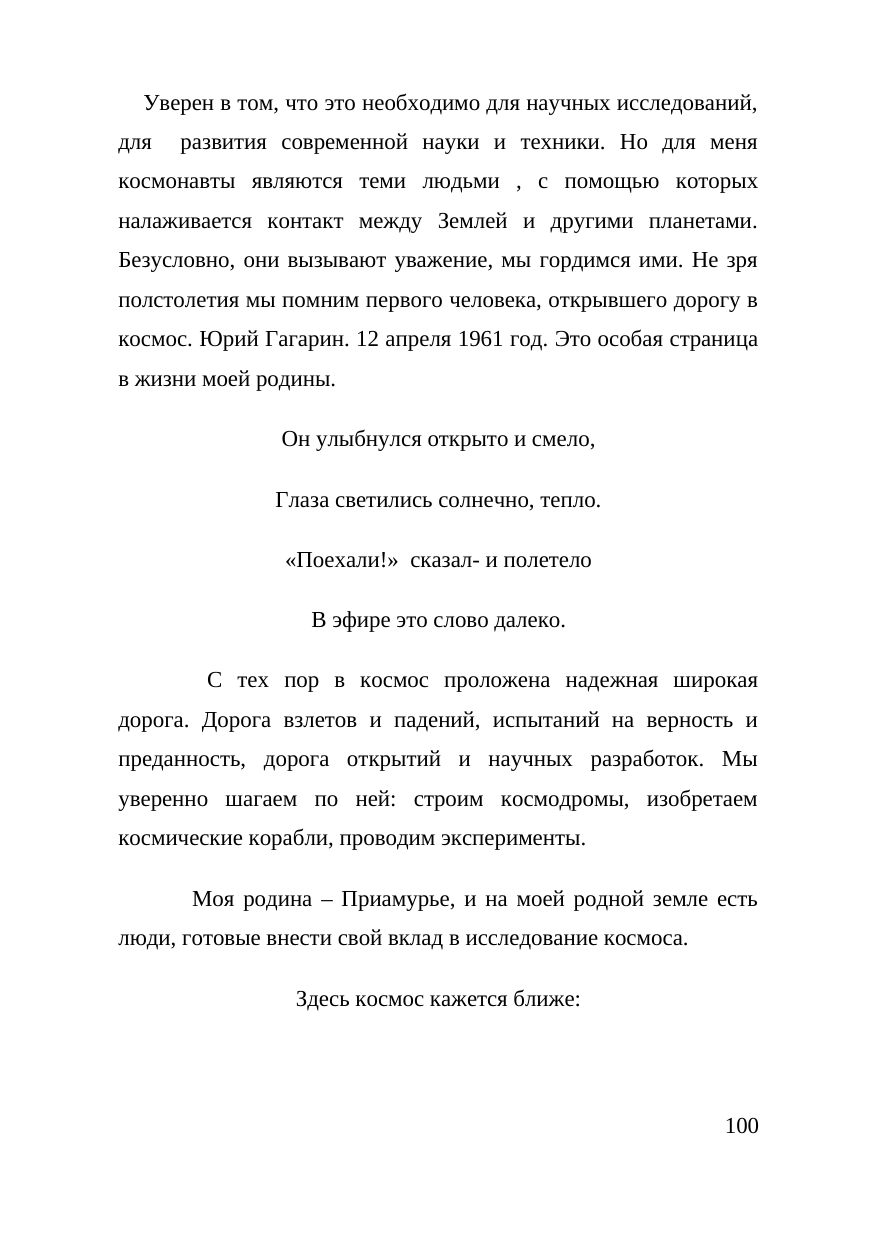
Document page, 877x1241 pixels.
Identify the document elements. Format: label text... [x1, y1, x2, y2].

text Он улыбнулся открыто и смело, [118, 425, 759, 452]
text «Поехали!» сказал- и полетело [118, 546, 759, 572]
text В эфире это слово далеко. [118, 606, 759, 633]
text Моя родина – Приамурье, и на моей родной земле есть люди, готовые внести свой вклад в исследование космоса. [118, 885, 759, 951]
text С тех пор в космос проложена надежная широкая дорога. Дорога взлетов и падений, испытаний на верность и преданность, дорога открытий и научных разработок. Мы уверенно шагаем по ней: строим космодромы, изобретаем космические корабли, проводим эксперименты. [118, 667, 759, 851]
text Уверен в том, что это необходимо для научных исследований, для развития современной науки и техники. Но для меня космонавты являются теми людьми , с помощью которых налаживается контакт между Землей и другими планетами. Безусловно, они вызывают уважение, мы гордимся ими. Не зря полстолетия мы помним первого человека, открывшего дорогу в космос. Юрий Гагарин. 12 апреля 1961 год. Это особая страница в жизни моей родины. [118, 89, 759, 391]
text Глаза светились солнечно, тепло. [118, 486, 759, 512]
text Здесь космос кажется ближе: [118, 984, 759, 1011]
